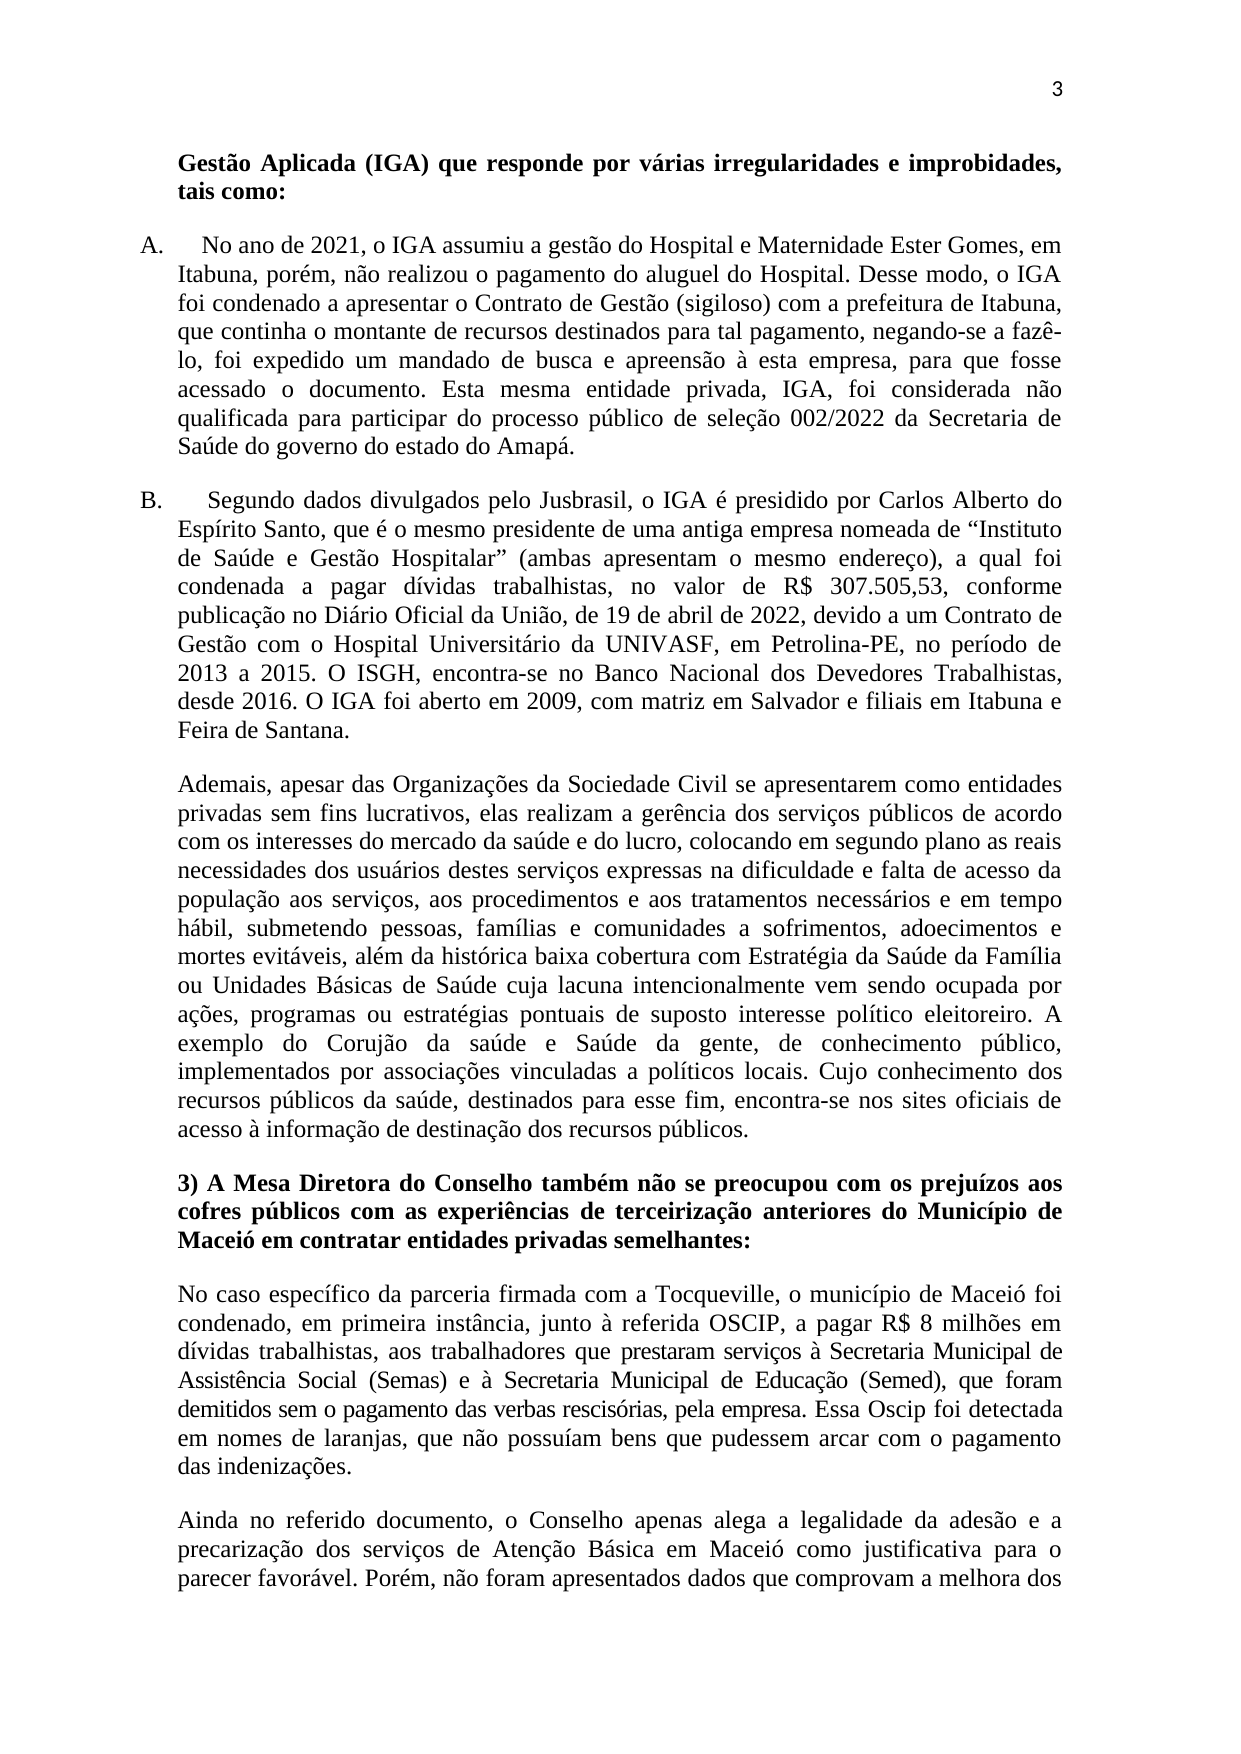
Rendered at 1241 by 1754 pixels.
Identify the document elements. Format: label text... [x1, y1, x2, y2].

text Ademais, apesar das Organizações da Sociedade Civil se apresentarem como entidades privadas sem fins lucrativos, elas realizam a gerência dos serviços públicos de acordo com os interesses do mercado da saúde e do lucro, colocando em segundo plano as reais necessidades dos usuários destes serviços expressas na dificuldade e falta de acesso da população aos serviços, aos procedimentos e aos tratamentos necessários e em tempo hábil, submetendo pessoas, famílias e comunidades a sofrimentos, adoecimentos e mortes evitáveis, além da histórica baixa cobertura com Estratégia da Saúde da Família ou Unidades Básicas de Saúde cuja lacuna intencionalmente vem sendo ocupada por ações, programas ou estratégias pontuais de suposto interesse político eleitoreiro. A exemplo do Corujão da saúde e Saúde da gente, de conhecimento público, implementados por associações vinculadas a políticos locais. Cujo conhecimento dos recursos públicos da saúde, destinados para esse fim, encontra-se nos sites oficiais de acesso à informação de destinação dos recursos públicos. [177, 769, 1063, 1143]
text A. No ano de 2021, o IGA assumiu a gestão do Hospital e Maternidade Ester Gomes, em Itabuna, porém, não realizou o pagamento do aluguel do Hospital. Desse modo, o IGA foi condenado a apresentar o Contrato de Gestão (sigiloso) com a prefeitura de Itabuna, que continha o montante de recursos destinados para tal pagamento, negando-se a fazê-lo, foi expedido um mandado de busca e apreensão à esta empresa, para que fosse acessado o documento. Esta mesma entidade privada, IGA, foi considerada não qualificada para participar do processo público de seleção 002/2022 da Secretaria de Saúde do governo do estado do Amapá. [140, 230, 1063, 460]
text 3) A Mesa Diretora do Conselho também não se preocupou com os prejuízos aos cofres públicos com as experiências de terceirização anteriores do Município de Maceió em contratar entidades privadas semelhantes: [177, 1168, 1063, 1254]
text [177, 1505, 1063, 1591]
text No caso específico da parceria firmada com a Tocqueville, o município de Maceió foi condenado, em primeira instância, junto à referida OSCIP, a pagar R$ 8 milhões em dívidas trabalhistas, aos trabalhadores que prestaram serviços à Secretaria Municipal de Assistência Social (Semas) e à Secretaria Municipal de Educação (Semed), que foram demitidos sem o pagamento das verbas rescisórias, pela empresa. Essa Oscip foi detectada em nomes de laranjas, que não possuíam bens que pudessem arcar com o pagamento das indenizações. [177, 1394, 1063, 1480]
text B. Segundo dados divulgados pelo Jusbrasil, o IGA é presidido por Carlos Alberto do Espírito Santo, que é o mesmo presidente de uma antiga empresa nomeada de “Instituto de Saúde e Gestão Hospitalar” (ambas apresentam o mesmo endereço), a qual foi condenada a pagar dívidas trabalhistas, no valor de R$ 307.505,53, conforme publicação no Diário Oficial da União, de 19 de abril de 2022, devido a um Contrato de Gestão com o Hospital Universitário da UNIVASF, em Petrolina-PE, no período de 2013 a 2015. O ISGH, encontra-se no Banco Nacional dos Devedores Trabalhistas, desde 2016. O IGA foi aberto em 2009, com matriz em Salvador e filiais em Itabuna e Feira de Santana. [140, 485, 1063, 744]
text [177, 148, 1063, 205]
